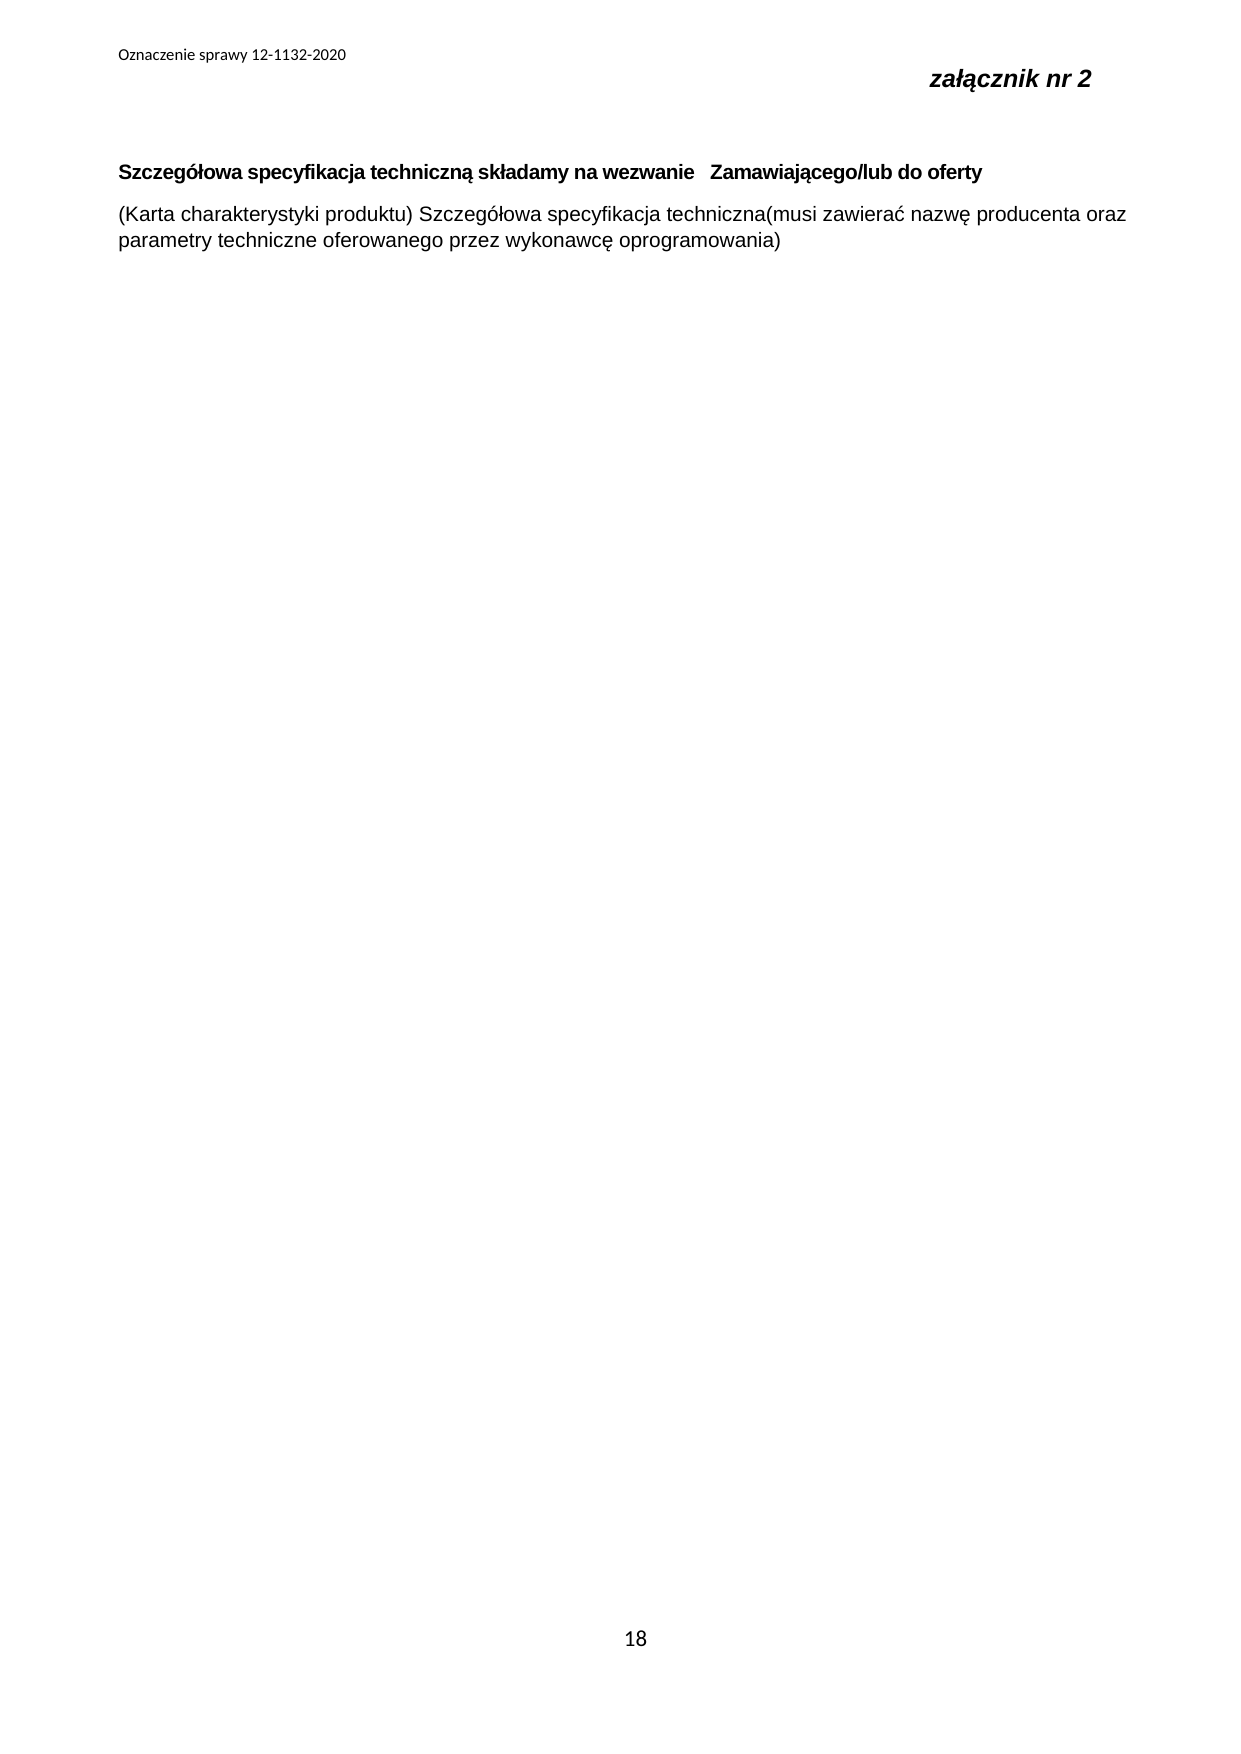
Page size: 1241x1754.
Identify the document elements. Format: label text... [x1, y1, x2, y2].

text (Karta charakterystyki produktu) Szczegółowa specyfikacja techniczna(musi zawierać nazwę producenta oraz parametry techniczne oferowanego przez wykonawcę oprogramowania) [118, 202, 1152, 252]
text załącznik nr 2 [856, 64, 1152, 93]
text Szczegółowa specyfikacja techniczną składamy na wezwanie Zamawiającego/lub do oferty [118, 159, 1152, 183]
